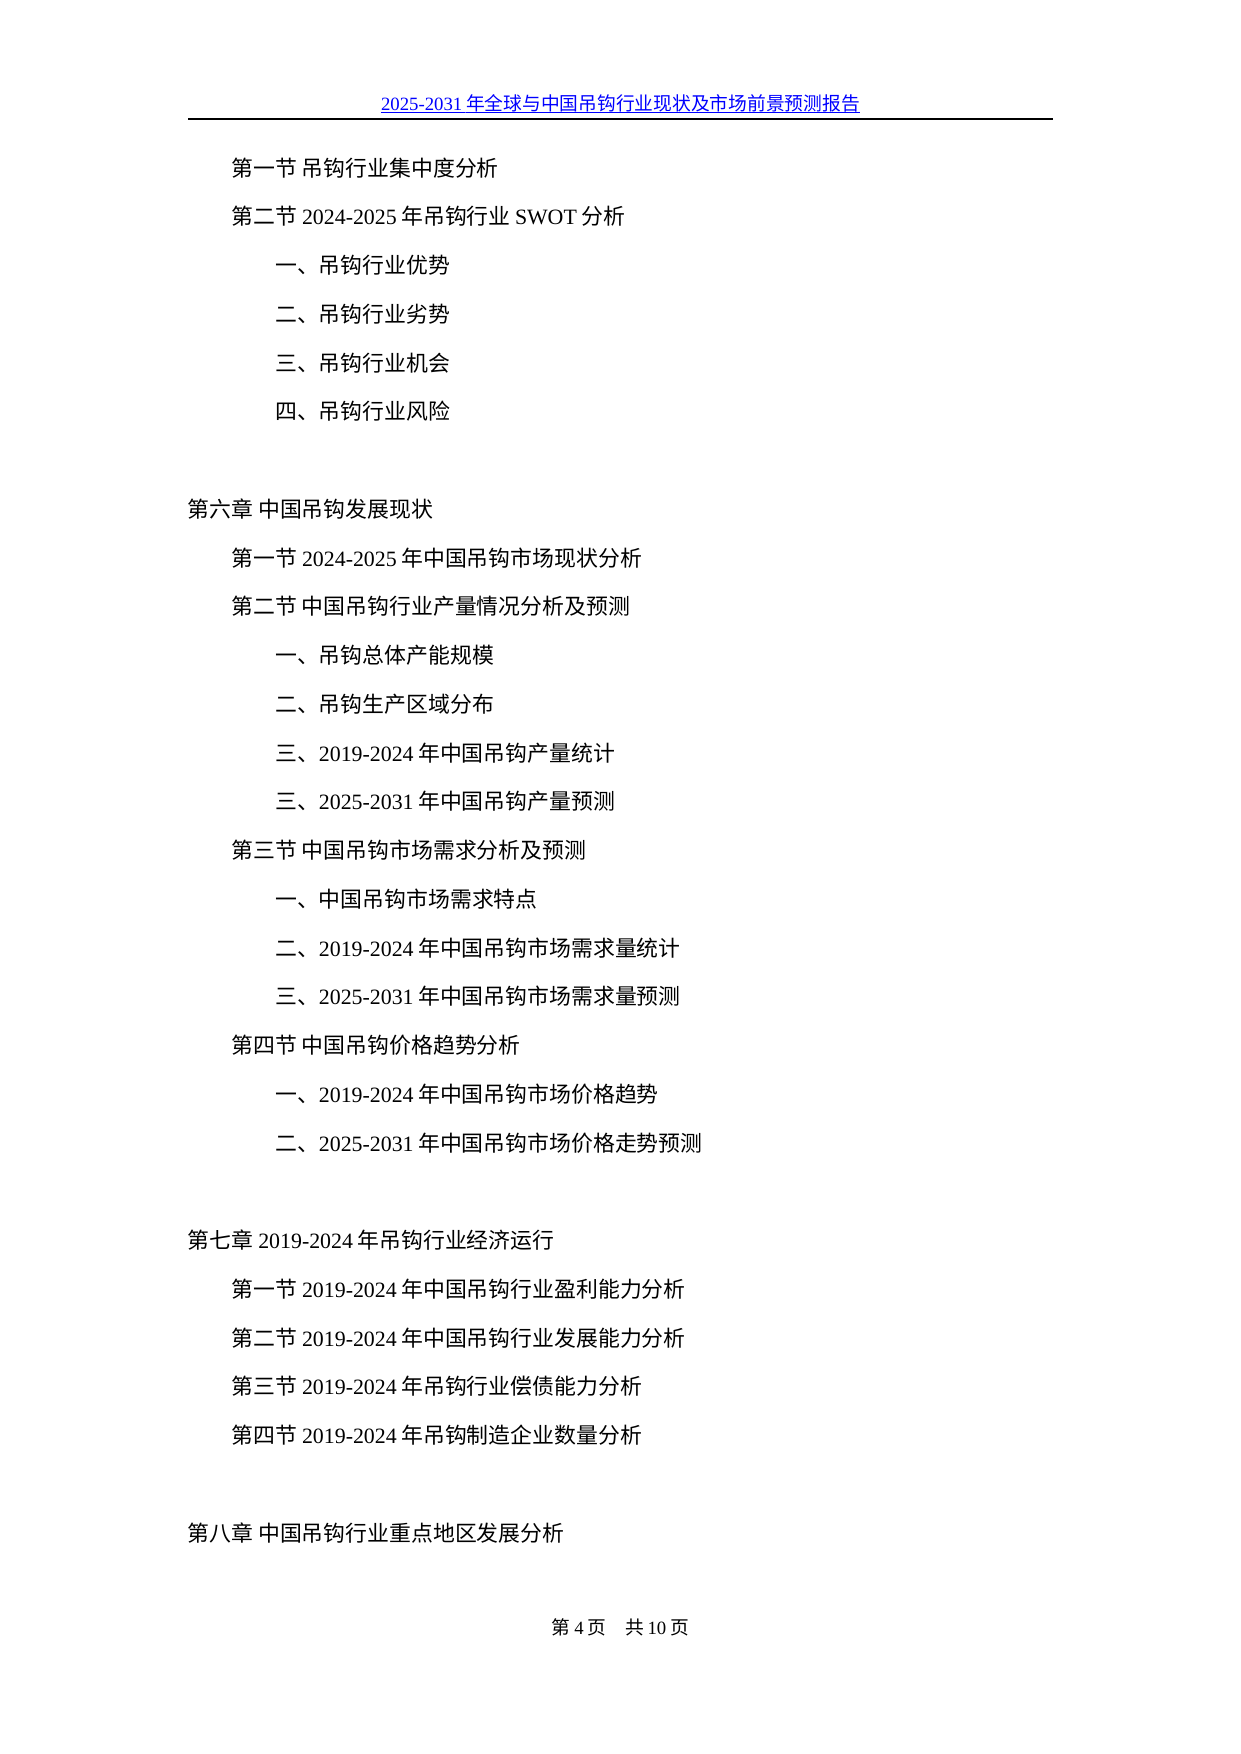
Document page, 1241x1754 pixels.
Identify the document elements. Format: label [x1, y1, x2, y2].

text [187, 150, 1053, 1548]
